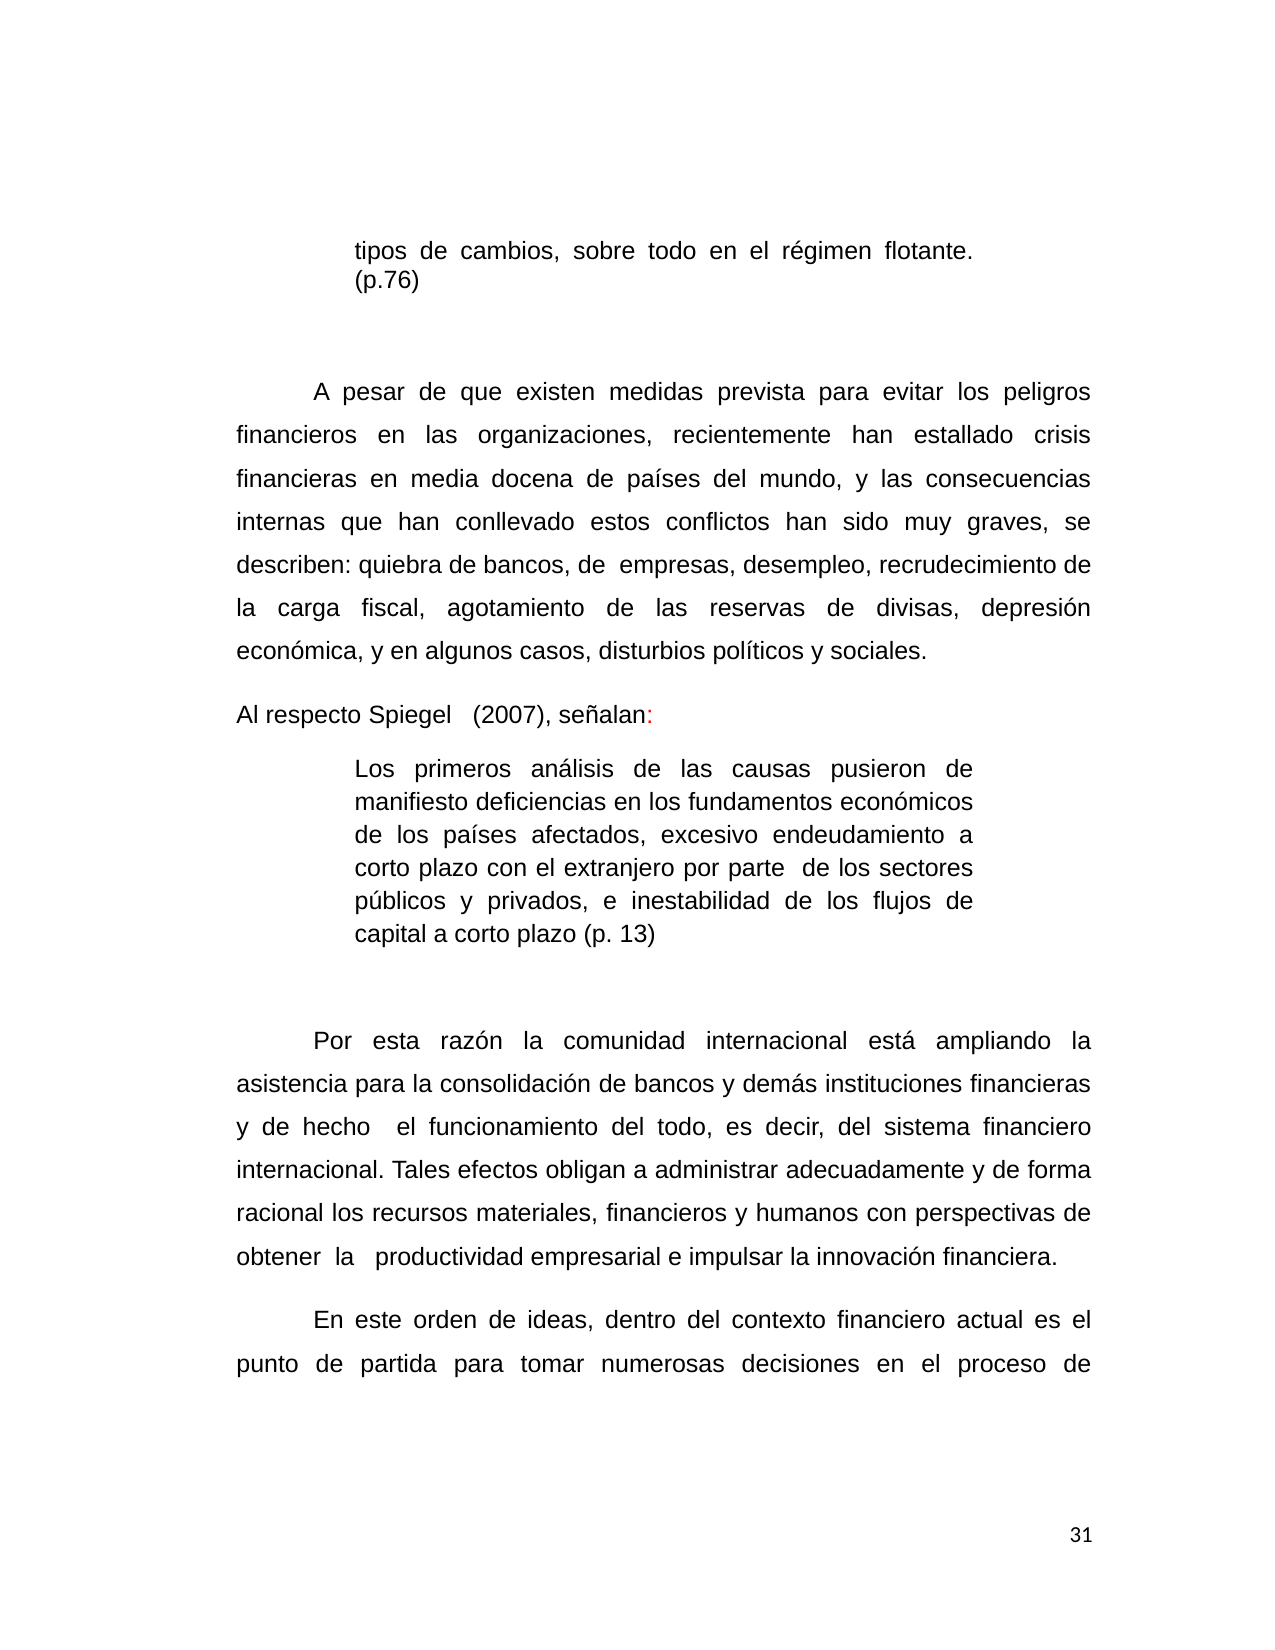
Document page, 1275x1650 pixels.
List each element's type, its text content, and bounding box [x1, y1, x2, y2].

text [236, 1306, 1092, 1377]
text Por esta razón la comunidad internacional está ampliando la asistencia para la consolidación de bancos y demás instituciones financieras y de hecho el funcionamiento del todo, es decir, del sistema financiero internacional. Tales efectos obligan a administrar adecuadamente y de forma racional los recursos materiales, financieros y humanos con perspectivas de obtener la productividad empresarial e impulsar la innovación financiera. [236, 1026, 1092, 1270]
text A pesar de que existen medidas prevista para evitar los peligros financieros en las organizaciones, recientemente han estallado crisis financieras en media docena de países del mundo, y las consecuencias internas que han conllevado estos conflictos han sido muy graves, se describen: quiebra de bancos, de empresas, desempleo, recrudecimiento de la carga fiscal, agotamiento de las reservas de divisas, depresión económica, y en algunos casos, disturbios políticos y sociales. [236, 377, 1092, 665]
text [354, 236, 974, 294]
text Al respecto Spiegel (2007), señalan: [236, 700, 1092, 729]
text Los primeros análisis de las causas pusieron de manifiesto deficiencias en los fundamentos económicos de los países afectados, excesivo endeudamiento a corto plazo con el extranjero por parte de los sectores públicos y privados, e inestabilidad de los flujos de capital a corto plazo (p. 13) [354, 754, 974, 948]
